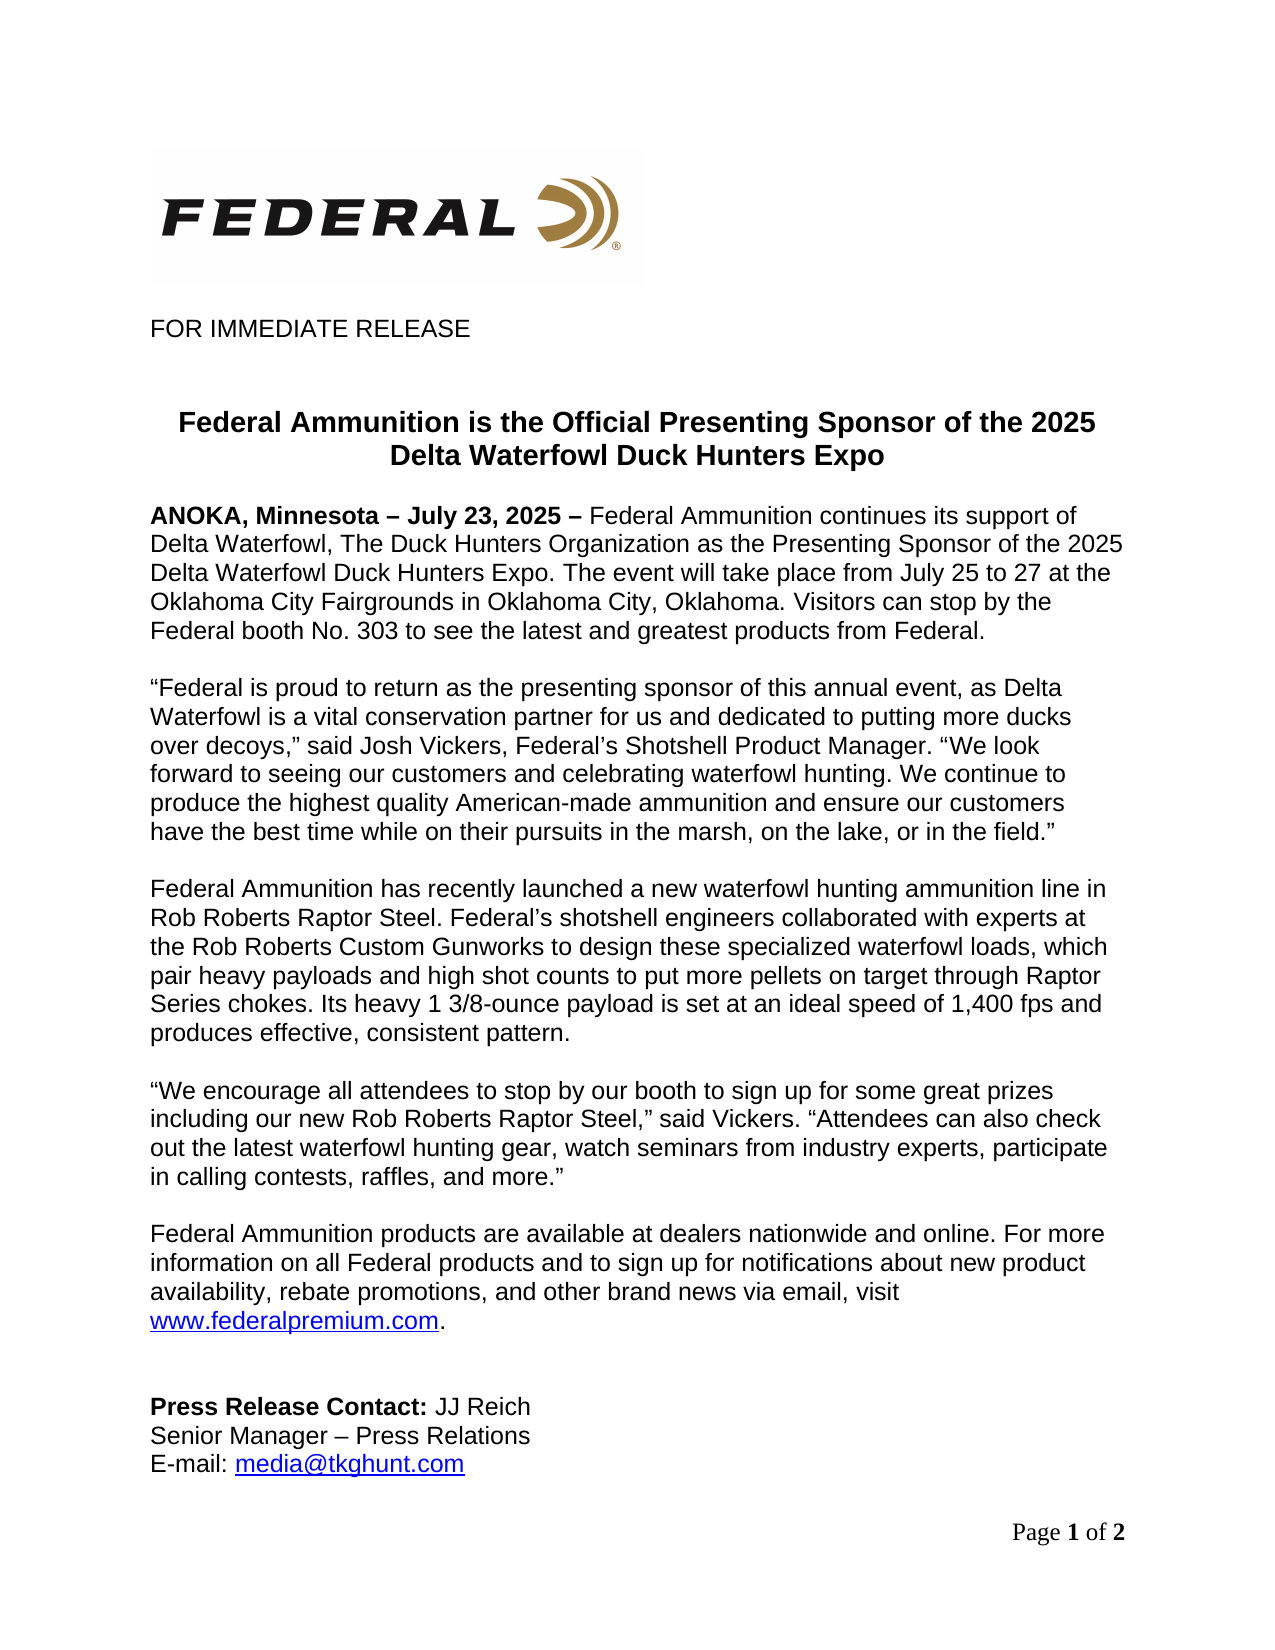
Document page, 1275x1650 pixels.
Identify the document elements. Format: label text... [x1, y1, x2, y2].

text FOR IMMEDIATE RELEASE [150, 314, 1125, 342]
text Federal Ammunition has recently launched a new waterfowl hunting ammunition line in Rob Roberts Raptor Steel. Federal’s shotshell engineers collaborated with experts at the Rob Roberts Custom Gunworks to design these specialized waterfowl loads, which pair heavy payloads and high shot counts to put more pellets on target through Raptor Series chokes. Its heavy 1 3/8-ounce payload is set at an ideal speed of 1,400 fps and produces effective, consistent pattern. [150, 874, 1125, 1047]
text “We encourage all attendees to stop by our booth to sign up for some great prizes including our new Rob Roberts Raptor Steel,” said Vickers. “Attendees can also check out the latest waterfowl hunting gear, watch seminars from industry experts, participate in calling contests, raffles, and more.” [150, 1076, 1125, 1191]
picture [150, 150, 643, 285]
text Press Release Contact: JJ Reich Senior Manager – Press Relations E-mail: media@tkghunt.com [150, 1363, 1125, 1478]
text ANOKA, Minnesota – July 23, 2025 – Federal Ammunition continues its support of Delta Waterfowl, The Duck Hunters Organization as the Presenting Sponsor of the 2025 Delta Waterfowl Duck Hunters Expo. The event will take place from July 25 to 27 at the Oklahoma City Fairgrounds in Oklahoma City, Oklahoma. Visitors can stop by the Federal booth No. 303 to see the latest and greatest products from Federal. [150, 501, 1125, 644]
text “Federal is proud to return as the presenting sponsor of this annual event, as Delta Waterfowl is a vital conservation partner for us and dedicated to putting more ducks over decoys,” said Josh Vickers, Federal’s Shotshell Product Manager. “We look forward to seeing our customers and celebrating waterfowl hunting. We continue to produce the highest quality American-made ammunition and ensure our customers have the best time while on their pursuits in the marsh, on the lake, or in the field.” [150, 673, 1125, 846]
text Federal Ammunition is the Official Presenting Sponsor of the 2025 Delta Waterfowl Duck Hunters Expo [150, 405, 1125, 472]
text Federal Ammunition products are available at dealers nationwide and online. For more information on all Federal products and to sign up for notifications about new product availability, rebate promotions, and other brand news via email, visit www.federalpremium.com. [150, 1219, 1125, 1363]
